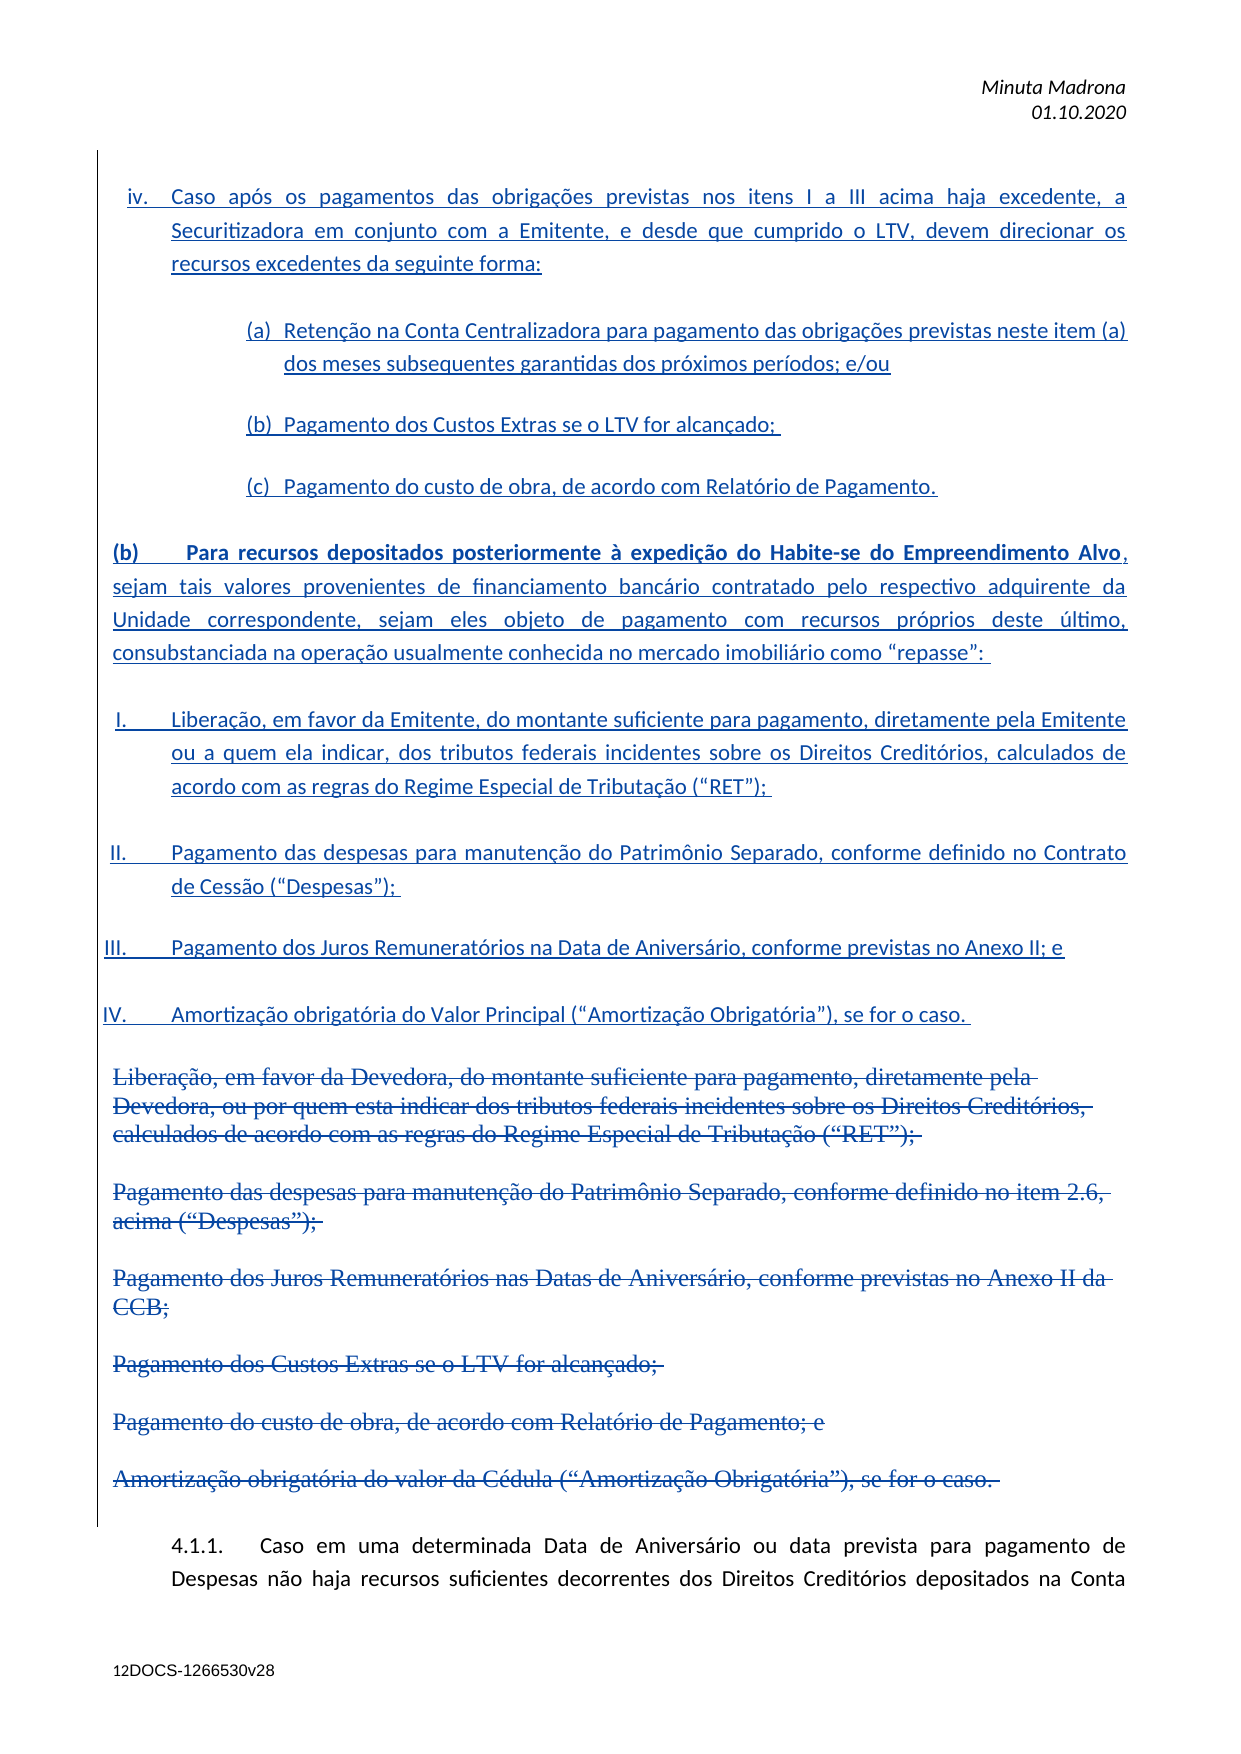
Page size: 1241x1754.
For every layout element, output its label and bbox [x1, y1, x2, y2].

list [171, 1527, 1128, 1593]
